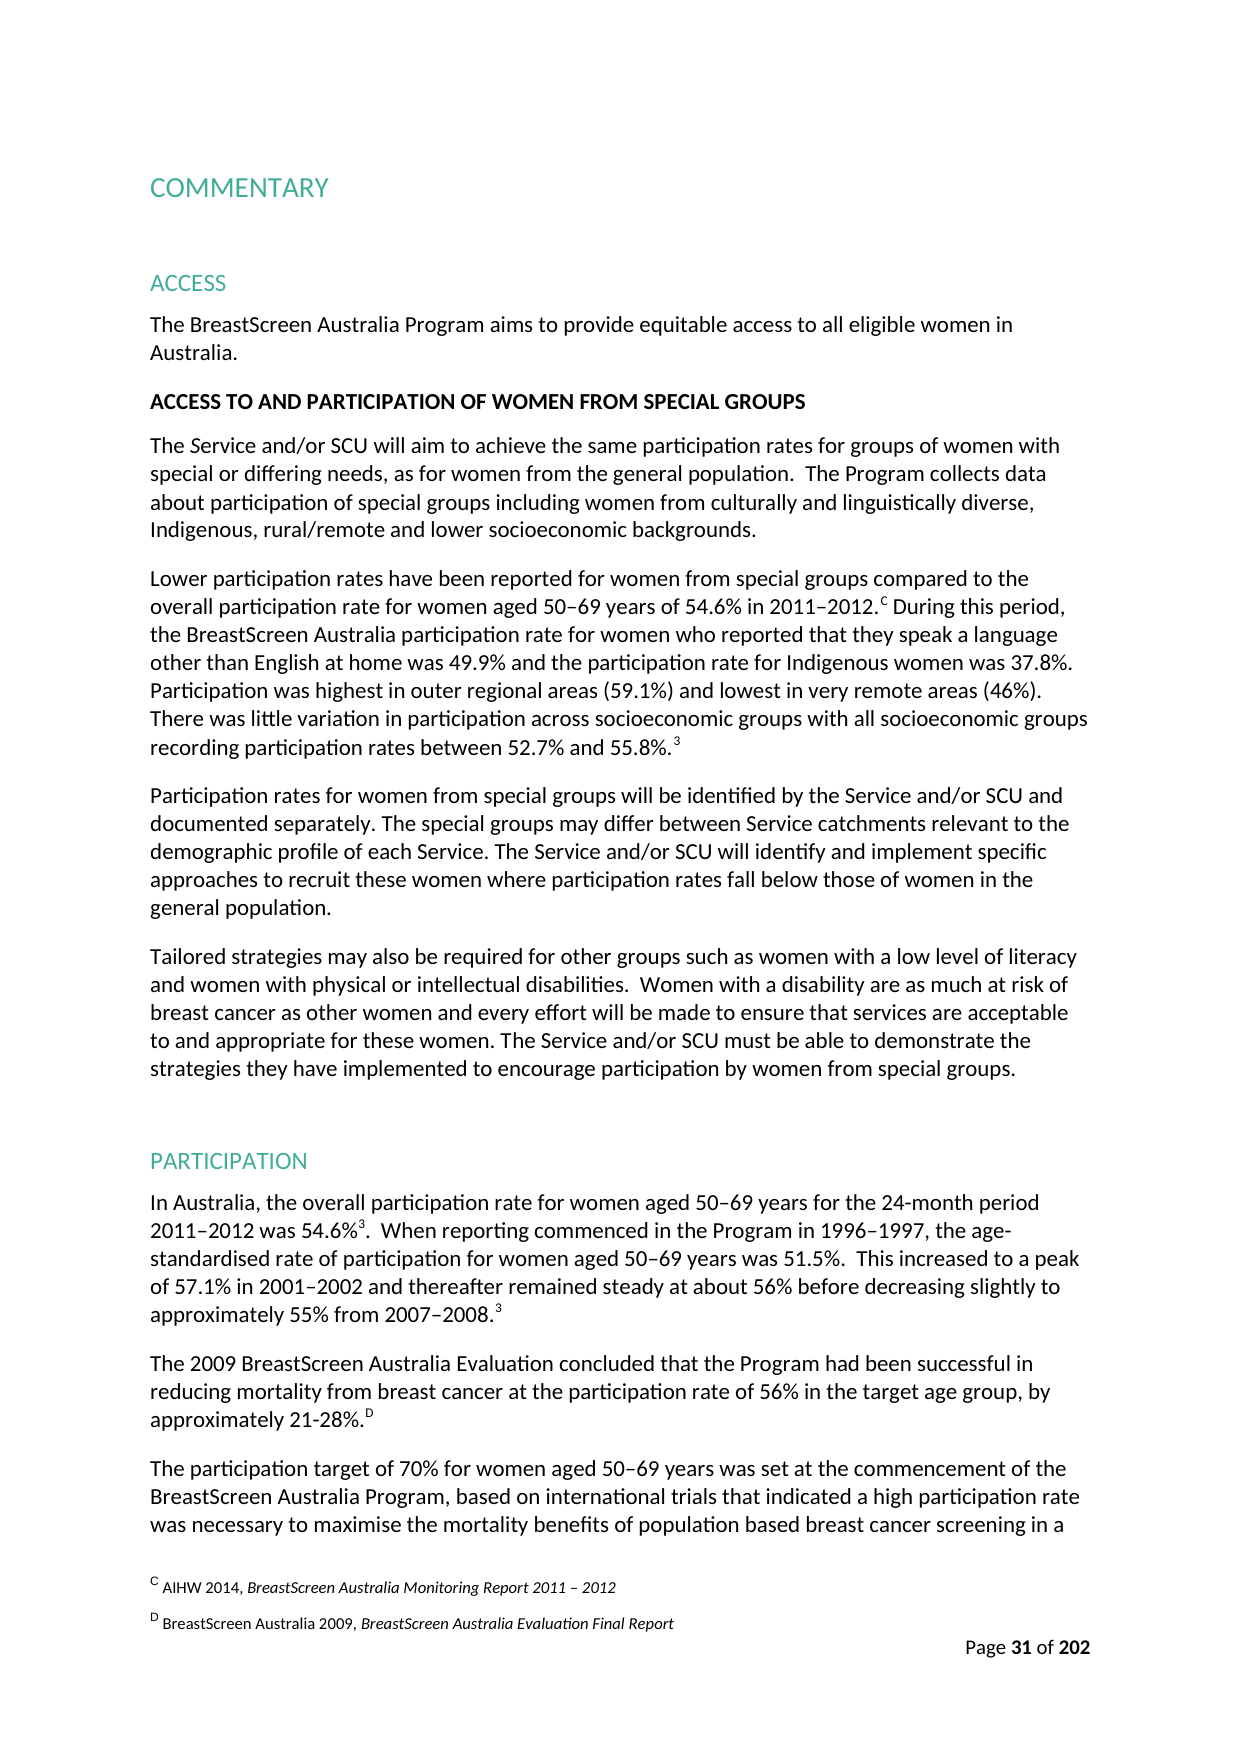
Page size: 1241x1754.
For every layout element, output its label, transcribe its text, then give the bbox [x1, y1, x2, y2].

text Lower participation rates have been reported for women from special groups compared to the overall participation rate for women aged 50–69 years of 54.6% in 2011–2012. During this period, the BreastScreen Australia participation rate for women who reported that they speak a language other than English at home was 49.9% and the participation rate for Indigenous women was 37.8%. Participation was highest in outer regional areas (59.1%) and lowest in very remote areas (46%). There was little variation in participation across socioeconomic groups with all socioeconomic groups recording participation rates between 52.7% and 55.8%.3 [150, 564, 1090, 761]
text Tailored strategies may also be required for other groups such as women with a low level of literacy and women with physical or intellectual disabilities. Women with a disability are as much at risk of breast cancer as other women and every effort will be made to ensure that services are acceptable to and appropriate for these women. The Service and/or SCU must be able to demonstrate the strategies they have implemented to encourage participation by women from special groups. [150, 942, 1090, 1082]
subtitle PARTICIPATION [150, 1145, 1124, 1176]
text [150, 1454, 1090, 1538]
text In Australia, the overall participation rate for women aged 50–69 years for the 24-month period 2011–2012 was 54.6%3. When reporting commenced in the Program in 1996–1997, the age-standardised rate of participation for women aged 50–69 years was 51.5%. This increased to a peak of 57.1% in 2001–2002 and thereafter remained steady at about 56% before decreasing slightly to approximately 55% from 2007–2008.3 [150, 1188, 1090, 1328]
subtitle ACCESS [150, 267, 1124, 297]
subtitle COMMENTARY [150, 169, 1124, 204]
text The 2009 BreastScreen Australia Evaluation concluded that the Program had been successful in reducing mortality from breast cancer at the participation rate of 56% in the target age group, by approximately 21-28%. [150, 1349, 1090, 1433]
subtitle ACCESS TO AND PARTICIPATION OF WOMEN FROM SPECIAL GROUPS [150, 387, 1090, 415]
text The Service and/or SCU will aim to achieve the same participation rates for groups of women with special or differing needs, as for women from the general population. The Program collects data about participation of special groups including women from culturally and linguistically diverse, Indigenous, rural/remote and lower socioeconomic backgrounds. [150, 432, 1090, 544]
text Participation rates for women from special groups will be identified by the Service and/or SCU and documented separately. The special groups may differ between Service catchments relevant to the demographic profile of each Service. The Service and/or SCU will identify and implement specific approaches to recruit these women where participation rates fall below those of women in the general population. [150, 781, 1090, 922]
text The BreastScreen Australia Program aims to provide equitable access to all eligible women in Australia. [150, 310, 1090, 366]
